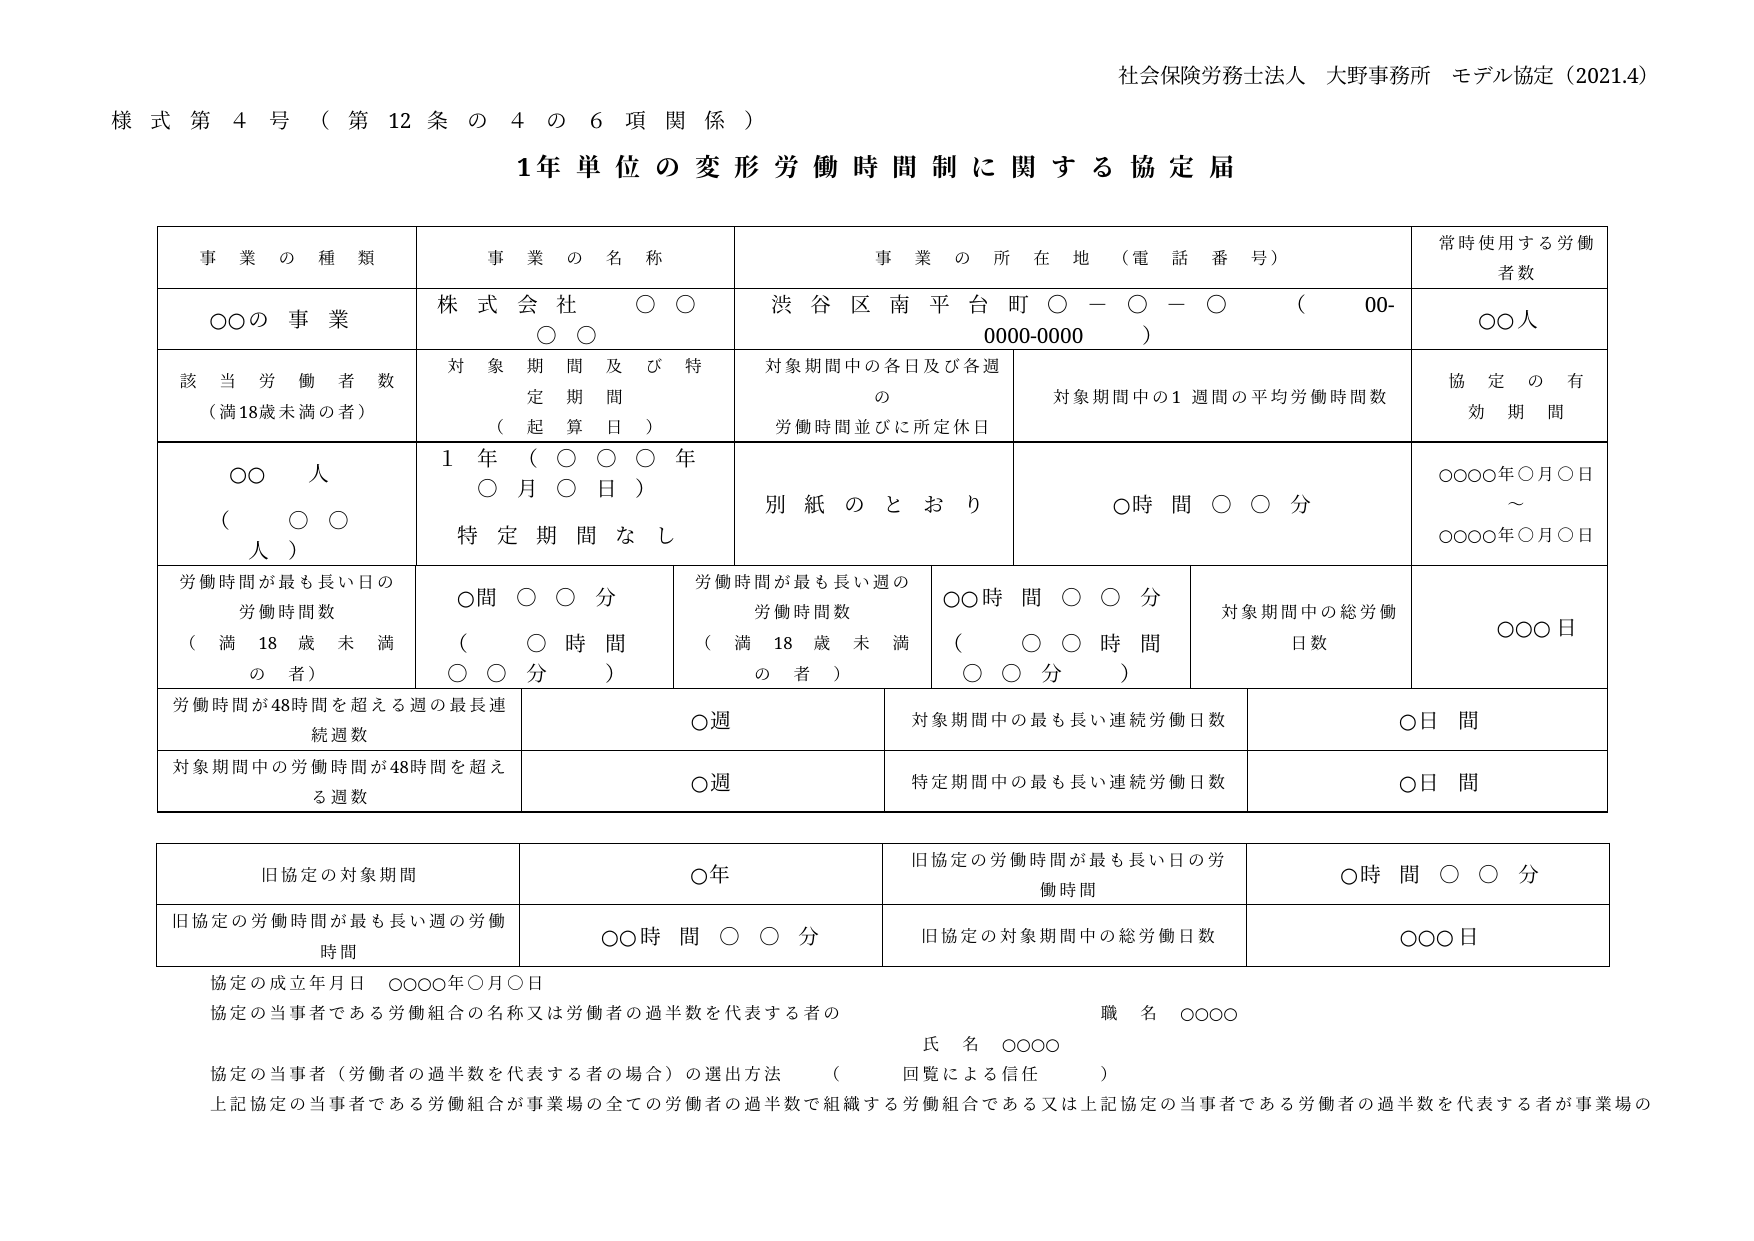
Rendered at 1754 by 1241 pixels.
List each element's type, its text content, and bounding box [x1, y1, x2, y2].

table_header 旧協定の対象期間 [157, 844, 519, 904]
table_cell ○○○○年○月○日 ～ ○○○○年○月○日 [1412, 443, 1607, 565]
table_cell ○週 [522, 689, 884, 750]
table_cell 旧協定の対象期間中の総労働日数 [883, 905, 1246, 966]
text 協定の成立年月日 ○○○○年○月○日 [111, 967, 1655, 997]
table_cell 対象期間中の各日及び各週の 労働時間並びに所定休日 [735, 350, 1013, 441]
table_cell 株式会社 ○○○○ [417, 289, 734, 349]
table_cell （ ○○ 人） [158, 503, 416, 565]
table_cell ○日間 [1248, 751, 1607, 811]
table_cell ○○時間○○分 [932, 566, 1190, 626]
text 協定の当事者（労働者の過半数を代表する者の場合）の選出方法 （ 回覧による信任 ） [111, 1058, 1655, 1088]
text 協定の当事者である労働組合の名称又は労働者の過半数を代表する者の 職 名 ○○○○ [111, 997, 1655, 1028]
table_cell 協 定 の 有 効 期 間 [1412, 350, 1607, 441]
table_cell 渋谷区南平台町〇－〇－〇 （ 00-0000-0000 ） [735, 289, 1411, 349]
table_header 事 業 の 所 在 地 （電 話 番 号） [735, 227, 1411, 288]
table_cell 特定期間中の最も長い連続労働日数 [885, 751, 1247, 811]
table_header 事 業 の 名 称 [417, 227, 734, 288]
table_cell ○時間○○分 [1014, 443, 1411, 565]
table_cell 該 当 労 働 者 数 （満18歳未満の者） [158, 350, 416, 441]
table_cell （ ○○時間○○分 ） [932, 626, 1190, 688]
table_cell ○○の事業 [158, 289, 416, 349]
table_cell １年（○○○年○月○日） [417, 443, 734, 503]
table_cell 対象期間中の総労働日数 [1191, 566, 1411, 688]
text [111, 1088, 1655, 1119]
table_header ○年 [520, 844, 882, 904]
table_cell 対象期間中の最も長い連続労働日数 [885, 689, 1247, 750]
table_cell ○間○○分 [416, 566, 673, 626]
table_cell 特定期間なし [417, 503, 734, 565]
table_cell 対象期間中の1週間の平均労働時間数 [1014, 350, 1411, 441]
table_header 常時使用する労働者数 [1412, 227, 1607, 288]
table_cell 対象期間中の労働時間が48時間を超える週数 [158, 751, 521, 811]
table_cell ○○ 人 [158, 443, 416, 503]
text 氏 名 ○○○○ [111, 1028, 1655, 1058]
text 1年単位の変形労働時間制に関する協定届 [111, 135, 1655, 196]
table_cell 対 象 期 間 及 び 特 定 期 間 （ 起 算 日 ） [417, 350, 734, 441]
table_cell （ ○時間○○分 ） [416, 626, 673, 688]
table_cell ○○○日 [1412, 566, 1607, 688]
table_header 事 業 の 種 類 [158, 227, 416, 288]
table_cell 労働時間が最も長い週の労働時間数 [674, 566, 931, 626]
table_cell ○日間 [1248, 689, 1607, 750]
table_cell 労働時間が48時間を超える週の最長連続週数 [158, 689, 521, 750]
table_cell ○○人 [1412, 289, 1607, 349]
table_cell 別紙のとおり [735, 443, 1013, 565]
table_cell ○○時間○○分 [520, 905, 882, 966]
table_header ○時間○○分 [1247, 844, 1609, 904]
table_cell 労働時間が最も長い日の労働時間数 [158, 566, 415, 626]
table_cell ○○○日 [1247, 905, 1609, 966]
table_cell ○週 [522, 751, 884, 811]
text 様式第４号（第12条の４の６項関係） [111, 105, 1655, 135]
table_cell 旧協定の労働時間が最も長い週の労働時間 [157, 905, 519, 966]
table_header 旧協定の労働時間が最も長い日の労働時間 [883, 844, 1246, 904]
table_cell （ 満 18 歳 未 満 の 者 ） [674, 626, 931, 688]
table_cell （ 満 18 歳 未 満 の 者） [158, 626, 415, 688]
